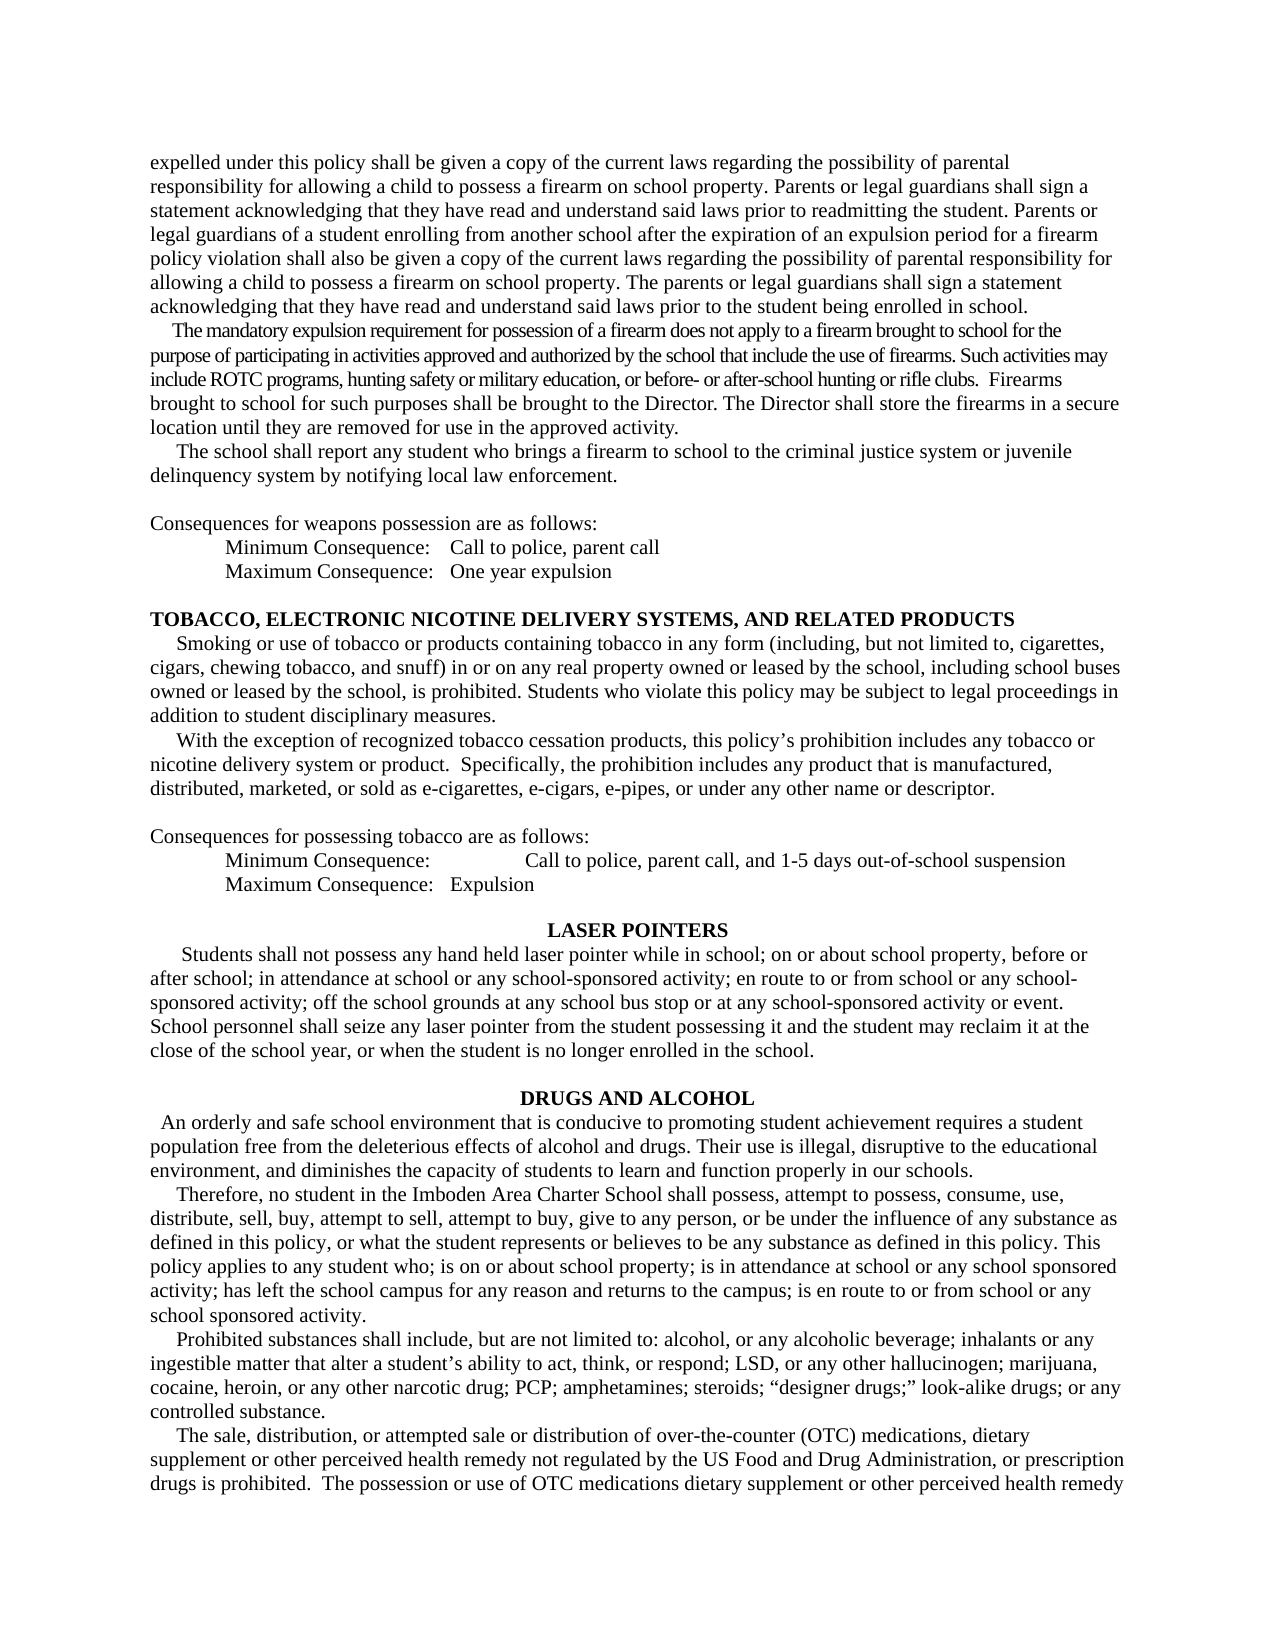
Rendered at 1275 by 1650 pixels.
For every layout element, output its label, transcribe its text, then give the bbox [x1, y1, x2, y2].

text Therefore, no student in the Imboden Area Charter School shall possess, attempt to possess, consume, use, distribute, sell, buy, attempt to sell, attempt to buy, give to any person, or be under the influence of any substance as defined in this policy, or what the student represents or believes to be any substance as defined in this policy. This policy applies to any student who; is on or about school property; is in attendance at school or any school sponsored activity; has left the school campus for any reason and returns to the campus; is en route to or from school or any school sponsored activity. [150, 1182, 1125, 1327]
text Maximum Consequence: Expulsion [225, 872, 1125, 896]
text TOBACCO, ELECTRONIC NICOTINE DELIVERY SYSTEMS, AND RELATED PRODUCTS [150, 607, 1125, 631]
text Smoking or use of tobacco or products containing tobacco in any form (including, but not limited to, cigarettes, cigars, chewing tobacco, and snuff) in or on any real property owned or leased by the school, including school buses owned or leased by the school, is prohibited. Students who violate this policy may be subject to legal proceedings in addition to student disciplinary measures. [150, 631, 1125, 727]
text The school shall report any student who brings a firearm to school to the criminal justice system or juvenile delinquency system by notifying local law enforcement. [150, 439, 1125, 487]
text With the exception of recognized tobacco cessation products, this policy’s prohibition includes any tobacco or nicotine delivery system or product. Specifically, the prohibition includes any product that is manufactured, distributed, marketed, or sold as e-cigarettes, e-cigars, e-pipes, or under any other name or descriptor. [150, 727, 1125, 800]
text LASER POINTERS [150, 917, 1125, 942]
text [150, 1423, 1125, 1495]
text Minimum Consequence: Call to police, parent call [150, 535, 1125, 559]
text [150, 150, 1125, 318]
text Consequences for weapons possession are as follows: [150, 511, 1125, 535]
text The mandatory expulsion requirement for possession of a firearm does not apply to a firearm brought to school for the purpose of participating in activities approved and authorized by the school that include the use of firearms. Such activities may include ROTC programs, hunting safety or military education, or before- or after-school hunting or rifle clubs. Firearms brought to school for such purposes shall be brought to the Director. The Director shall store the firearms in a secure location until they are removed for use in the approved activity. [150, 318, 1125, 439]
text Consequences for possessing tobacco are as follows: [150, 824, 1125, 848]
text DRUGS AND ALCOHOL [150, 1086, 1125, 1110]
text Students shall not possess any hand held laser pointer while in school; on or about school property, before or after school; in attendance at school or any school-sponsored activity; en route to or from school or any school-sponsored activity; off the school grounds at any school bus stop or at any school-sponsored activity or event. School personnel shall seize any laser pointer from the student possessing it and the student may reclaim it at the close of the school year, or when the student is no longer enrolled in the school. [150, 942, 1125, 1062]
text Minimum Consequence: Call to police, parent call, and 1-5 days out-of-school suspension [225, 848, 1125, 872]
text An orderly and safe school environment that is conducive to promoting student achievement requires a student population free from the deleterious effects of alcohol and drugs. Their use is illegal, disruptive to the educational environment, and diminishes the capacity of students to learn and function properly in our schools. [150, 1110, 1125, 1182]
text Prohibited substances shall include, but are not limited to: alcohol, or any alcoholic beverage; inhalants or any ingestible matter that alter a student’s ability to act, think, or respond; LSD, or any other hallucinogen; marijuana, cocaine, heroin, or any other narcotic drug; PCP; amphetamines; steroids; “designer drugs;” look-alike drugs; or any controlled substance. [150, 1327, 1125, 1423]
text Maximum Consequence: One year expulsion [150, 559, 1125, 583]
